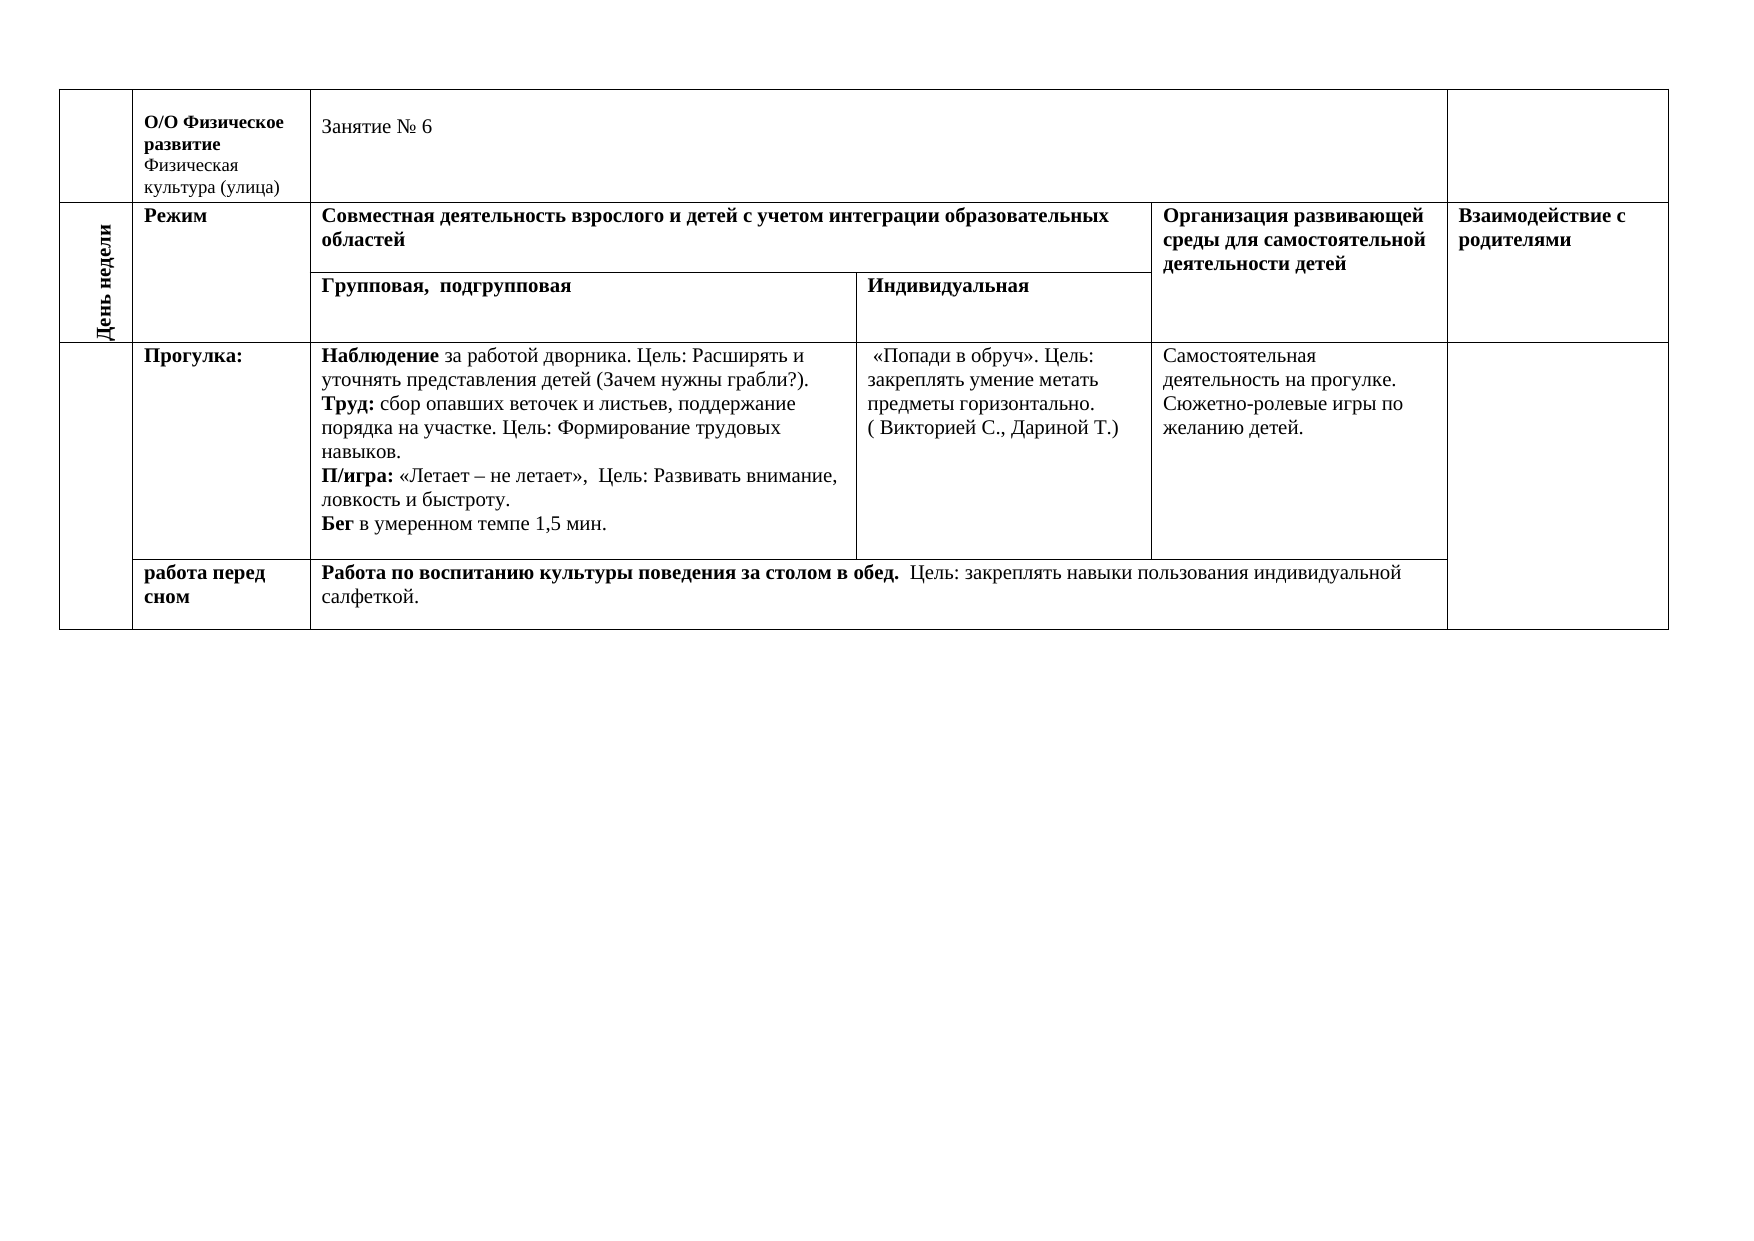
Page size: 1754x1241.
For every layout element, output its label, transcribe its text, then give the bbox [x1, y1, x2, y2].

table_cell [1448, 343, 1668, 629]
table_cell «Попади в обруч». Цель: закреплять умение метать предметы горизонтально.( Викторией С., Дариной Т.) [857, 343, 1151, 559]
table_cell Наблюдение за работой дворника. Цель: Расширять и уточнять представления детей (Зачем нужны грабли?). Труд: сбор опавших веточек и листьев, поддержание порядка на участке. Цель: Формирование трудовых навыков. П/игра: «Летает – не летает», Цель: Развивать внимание, ловкость и быстроту. Бег в умеренном темпе 1,5 мин. [311, 343, 856, 559]
table_cell Прогулка: [133, 343, 310, 559]
table_cell Режим [133, 203, 310, 342]
table_cell работа перед сном [133, 560, 310, 629]
table_cell Индивидуальная [857, 273, 1151, 342]
table_cell Групповая, подгрупповая [311, 273, 856, 342]
table_cell Занятие № 6 [311, 90, 1447, 202]
table_cell День недели [60, 203, 132, 342]
table_cell Работа по воспитанию культуры поведения за столом в обед. Цель: закреплять навыки пользования индивидуальной салфеткой. [311, 560, 1447, 629]
table_cell Самостоятельная деятельность на прогулке. Сюжетно-ролевые игры по желанию детей. [1152, 343, 1447, 559]
table_cell Организация развивающей среды для самостоятельной деятельности детей [1152, 203, 1447, 342]
table_cell [60, 343, 132, 629]
table_cell Совместная деятельность взрослого и детей с учетом интеграции образовательных областей [311, 203, 1151, 272]
table_cell Взаимодействие с родителями [1448, 203, 1668, 342]
